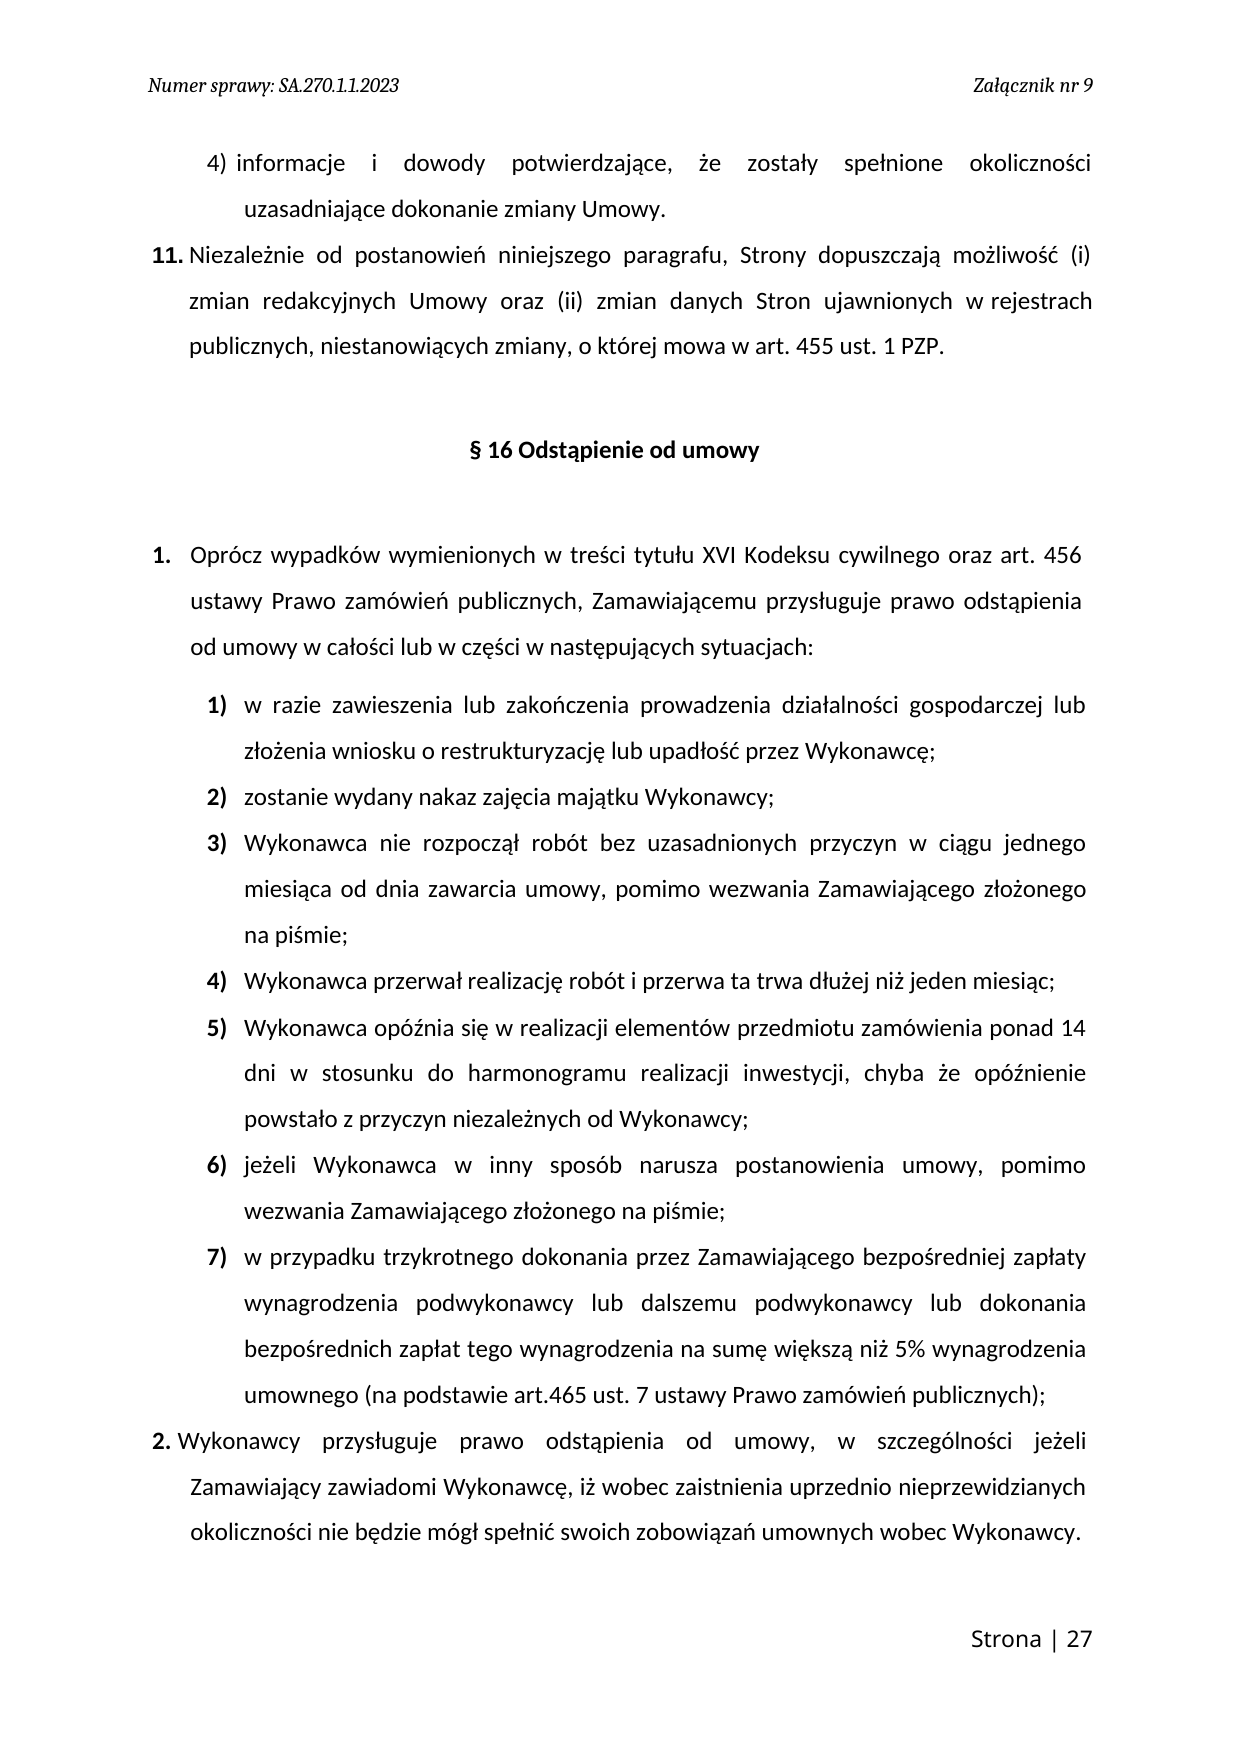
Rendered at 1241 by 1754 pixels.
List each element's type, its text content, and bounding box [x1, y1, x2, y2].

list jeżeli Wykonawca w inny sposób narusza postanowienia umowy, pomimo wezwania Zamawiającego złożonego na piśmie; [207, 1149, 1087, 1226]
list w przypadku trzykrotnego dokonania przez Zamawiającego bezpośredniej zapłaty wynagrodzenia podwykonawcy lub dalszemu podwykonawcy lub dokonania bezpośrednich zapłat tego wynagrodzenia na sumę większą niż 5% wynagrodzenia umownego (na podstawie art.465 ust. 7 ustawy Prawo zamówień publicznych); [207, 1242, 1087, 1409]
text § 16 Odstąpienie od umowy [469, 434, 1088, 465]
list informacje i dowody potwierdzające, że zostały spełnione okoliczności uzasadniające dokonanie zmiany Umowy. [207, 148, 1093, 224]
list zostanie wydany nakaz zajęcia majątku Wykonawcy; [207, 781, 1087, 812]
list Wykonawca nie rozpoczął robót bez uzasadnionych przyczyn w ciągu jednego miesiąca od dnia zawarcia umowy, pomimo wezwania Zamawiającego złożonego na piśmie; [207, 827, 1087, 949]
list w razie zawieszenia lub zakończenia prowadzenia działalności gospodarczej lub złożenia wniosku o restrukturyzację lub upadłość przez Wykonawcę; [207, 689, 1087, 765]
list Wykonawca przerwał realizację robót i przerwa ta trwa dłużej niż jeden miesiąc; [207, 965, 1087, 996]
list Wykonawca opóźnia się w realizacji elementów przedmiotu zamówienia ponad 14 dni w stosunku do harmonogramu realizacji inwestycji, chyba że opóźnienie powstało z przyczyn niezależnych od Wykonawcy; [207, 1012, 1087, 1134]
list Wykonawcy przysługuje prawo odstąpienia od umowy, w szczególności jeżeli Zamawiający zawiadomi Wykonawcę, iż wobec zaistnienia uprzednio nieprzewidzianych okoliczności nie będzie mógł spełnić swoich zobowiązań umownych wobec Wykonawcy. [152, 1425, 1087, 1547]
list Oprócz wypadków wymienionych w treści tytułu XVI Kodeksu cywilnego oraz art. 456 ustawy Prawo zamówień publicznych, Zamawiającemu przysługuje prawo odstąpienia od umowy w całości lub w części w następujących sytuacjach: [152, 539, 1083, 661]
list Niezależnie od postanowień niniejszego paragrafu, Strony dopuszczają możliwość (i) zmian redakcyjnych Umowy oraz (ii) zmian danych Stron ujawnionych w rejestrach publicznych, niestanowiących zmiany, o której mowa w art. 455 ust. 1 PZP. [152, 239, 1093, 361]
